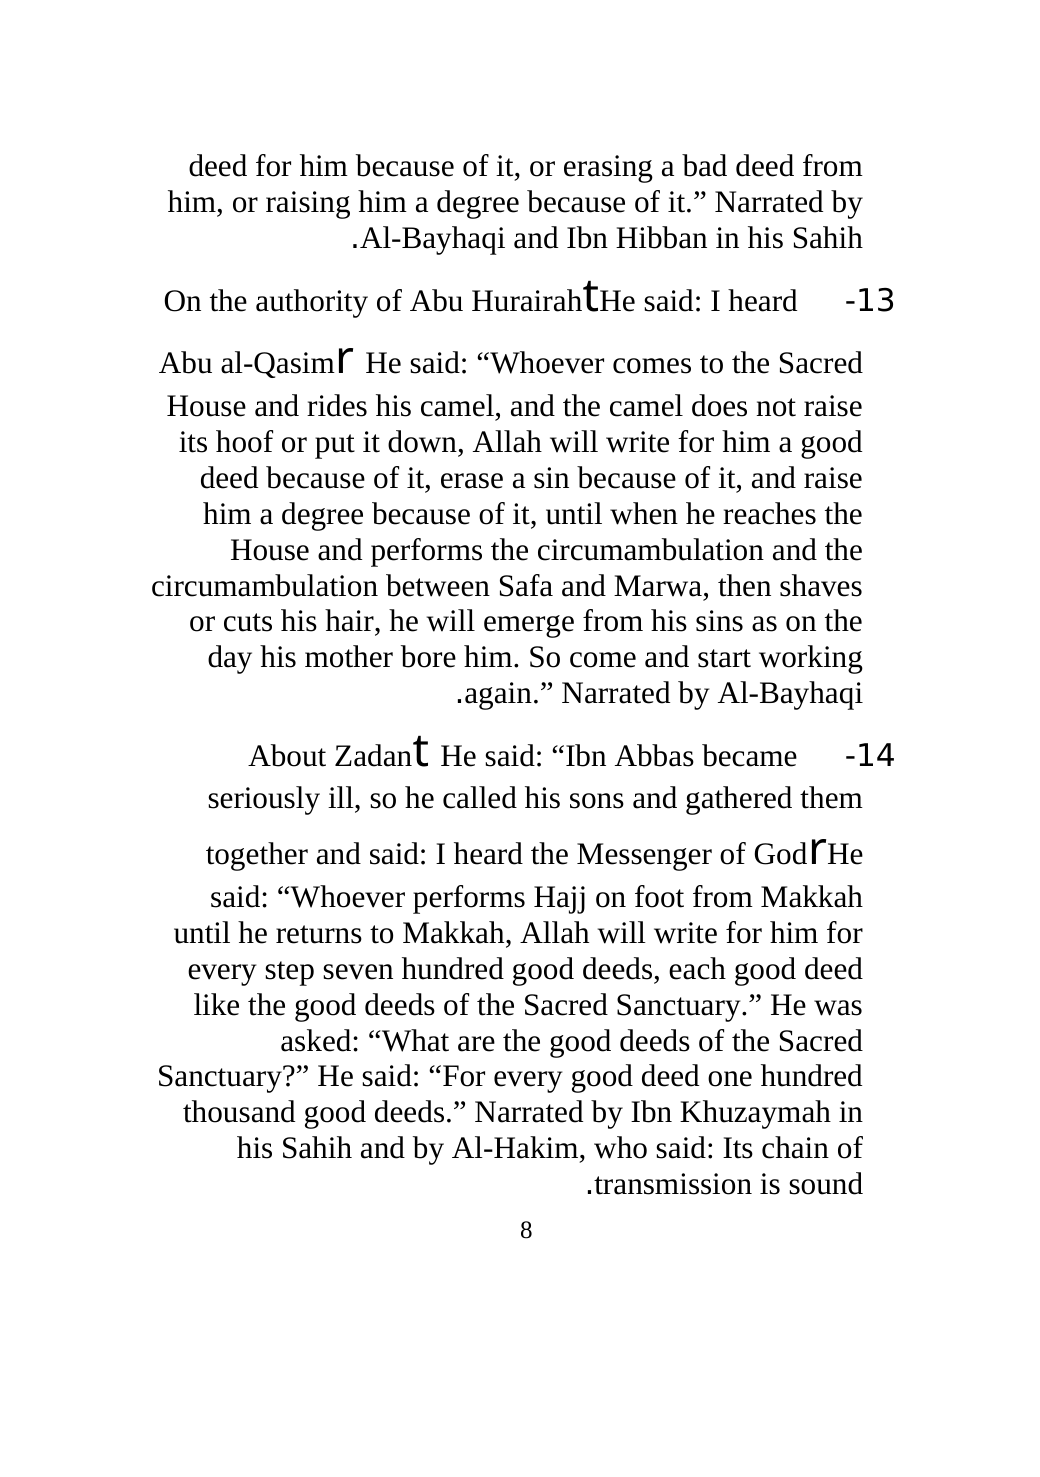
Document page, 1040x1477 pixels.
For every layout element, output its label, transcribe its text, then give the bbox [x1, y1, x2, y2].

list About Zadant He said: “Ibn Abbas became seriously ill, so he called his sons and gathered them together and said: I heard the Messenger of GodrHe said: “Whoever performs Hajj on foot from Makkah until he returns to Makkah, Allah will write for him for every step seven hundred good deeds, each good deed like the good deeds of the Sacred Sanctuary.” He was asked: “What are the good deeds of the Sacred Sanctuary?” He said: “For every good deed one hundred thousand good deeds.” Narrated by Ibn Khuzaymah in his Sahih and by Al-Hakim, who said: Its chain of transmission is sound. [148, 717, 896, 1202]
list On the authority of Abu HurairahtHe said: I heard Abu al-Qasimr He said: “Whoever comes to the Sacred House and rides his camel, and the camel does not raise its hoof or put it down, Allah will write for him a good deed because of it, erase a sin because of it, and raise him a degree because of it, until when he reaches the House and performs the circumambulation and the circumambulation between Safa and Marwa, then shaves or cuts his hair, he will emerge from his sins as on the day his mother bore him. So come and start working again.” Narrated by Al-Bayhaqi. [148, 262, 896, 711]
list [148, 148, 896, 256]
